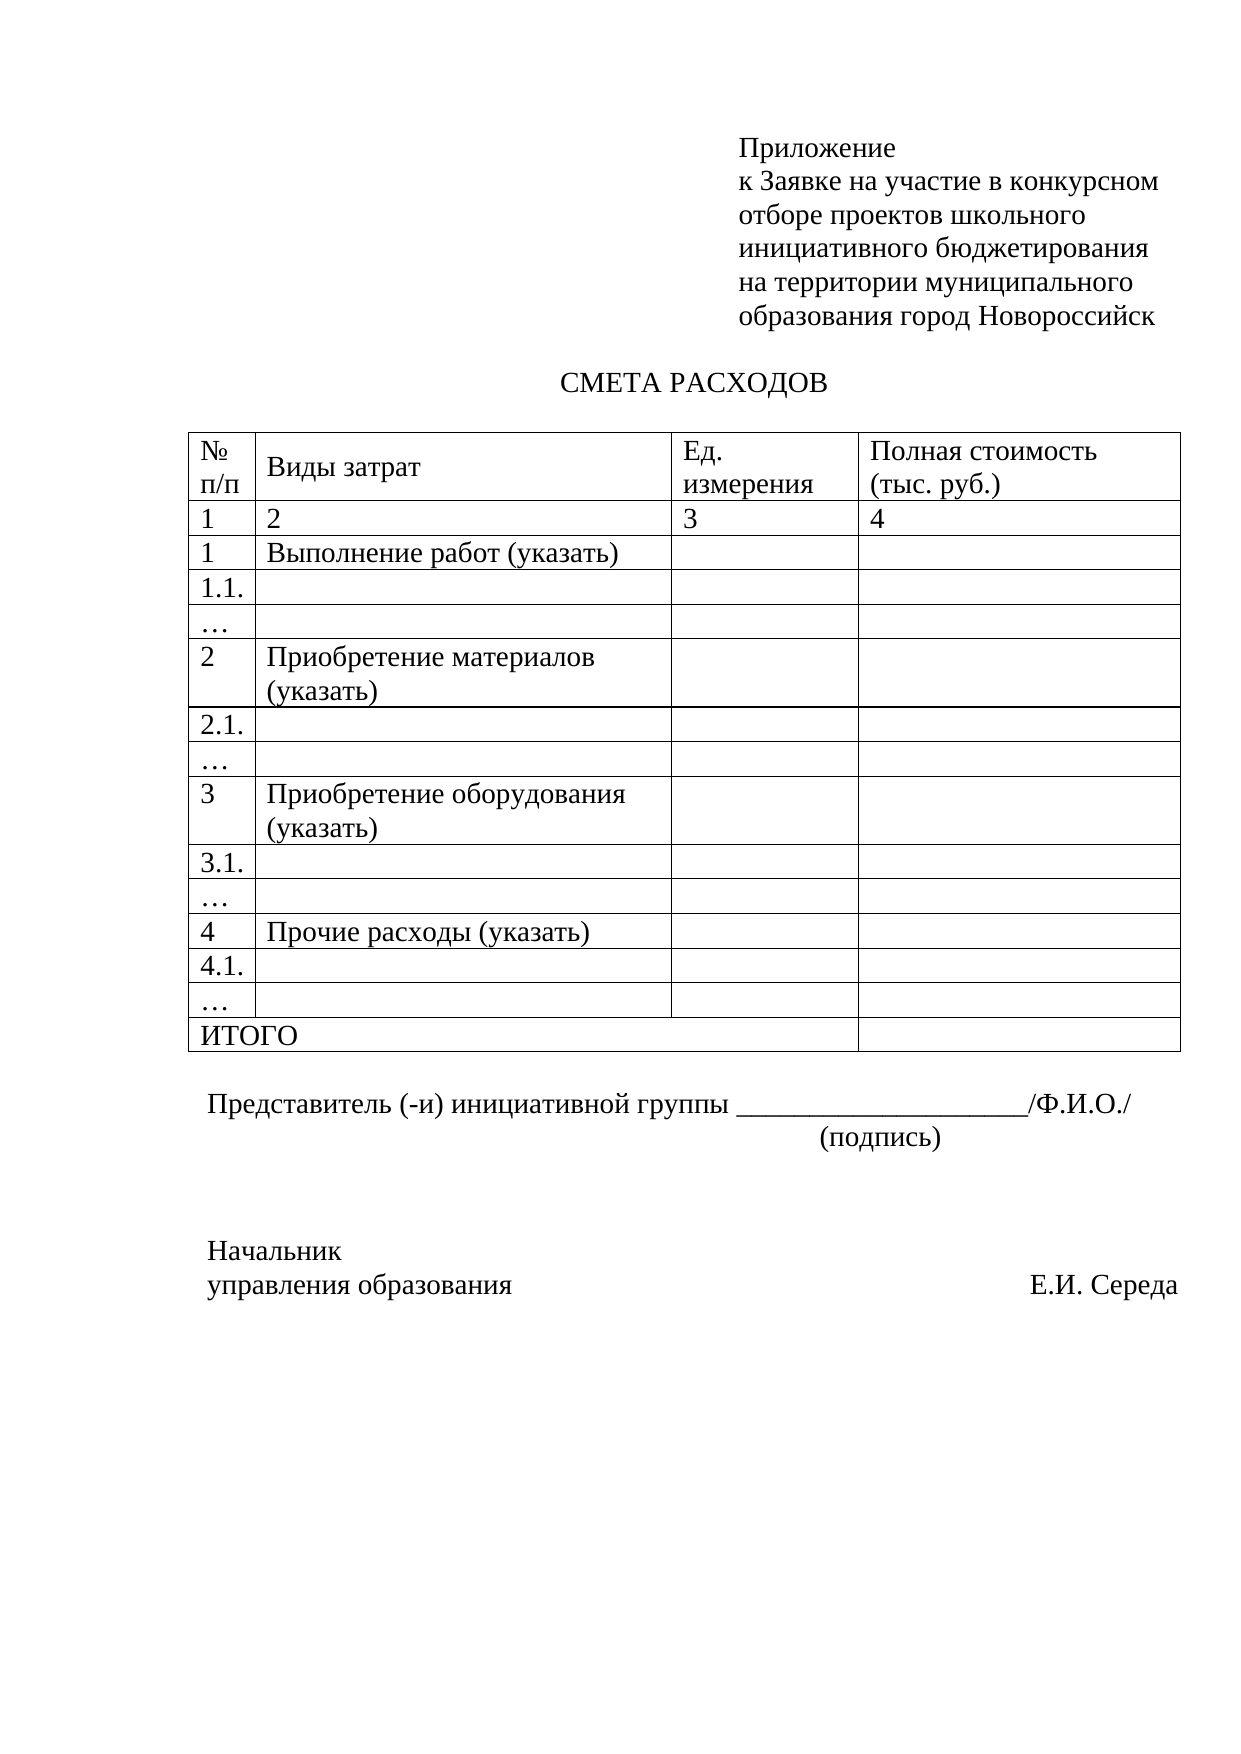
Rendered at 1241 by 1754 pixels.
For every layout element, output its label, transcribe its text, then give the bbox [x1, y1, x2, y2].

table_cell Прочие расходы (указать) [256, 914, 671, 947]
table_cell [859, 777, 1180, 844]
table_cell [256, 845, 671, 878]
table_cell Выполнение работ (указать) [256, 536, 671, 569]
table_cell … [189, 742, 255, 776]
table_cell 3 [189, 777, 255, 844]
text управления образования Е.И. Середа [207, 1267, 1181, 1300]
table_cell 3.1. [189, 845, 255, 878]
table_cell [859, 983, 1180, 1017]
text (подпись) [207, 1119, 1181, 1153]
text к Заявке на участие в конкурсном отборе проектов школьного инициативного бюджетирования на территории муниципального образования город Новороссийск [738, 163, 1181, 331]
table_cell 4 [189, 914, 255, 947]
table_cell [672, 845, 858, 878]
table_header Виды затрат [256, 433, 671, 500]
text СМЕТА РАСХОДОВ [207, 365, 1181, 398]
table_header № п/п [189, 433, 255, 500]
table_cell 1 [189, 536, 255, 569]
table_cell [859, 605, 1180, 638]
text Приложение [738, 130, 1181, 163]
table_cell [672, 983, 858, 1017]
table_cell [256, 742, 671, 776]
table_cell Приобретение материалов (указать) [256, 639, 671, 706]
table_cell … [189, 983, 255, 1017]
table_cell [256, 949, 671, 982]
table_cell [859, 845, 1180, 878]
table_cell [672, 605, 858, 638]
table_cell [859, 949, 1180, 982]
table_cell [256, 879, 671, 913]
table_cell … [189, 605, 255, 638]
table_cell 2 [189, 639, 255, 706]
table_cell [859, 570, 1180, 604]
table_cell [256, 983, 671, 1017]
table_cell Приобретение оборудования (указать) [256, 777, 671, 844]
table_header Полная стоимость (тыс. руб.) [859, 433, 1180, 500]
table_cell [672, 742, 858, 776]
table_cell [859, 1018, 1180, 1051]
table_cell [672, 777, 858, 844]
table_cell [672, 914, 858, 947]
table_cell 4 [859, 501, 1180, 534]
table_cell 1 [189, 501, 255, 534]
table_cell [256, 605, 671, 638]
table_cell [672, 639, 858, 706]
table_cell … [189, 879, 255, 913]
table_cell ИТОГО [189, 1018, 858, 1051]
table_cell [859, 879, 1180, 913]
table_cell [859, 708, 1180, 741]
table_cell [859, 742, 1180, 776]
text Начальник [207, 1233, 1181, 1267]
table_header Ед. измерения [672, 433, 858, 500]
text Представитель (-и) инициативной группы ____________________/Ф.И.О./ [207, 1086, 1181, 1119]
table_cell [859, 639, 1180, 706]
table_cell [672, 879, 858, 913]
table_cell 3 [672, 501, 858, 534]
table_cell 2.1. [189, 708, 255, 741]
table_cell [672, 570, 858, 604]
table_cell [256, 708, 671, 741]
table_cell [256, 570, 671, 604]
table_cell [672, 949, 858, 982]
table_cell 4.1. [189, 949, 255, 982]
table_cell [859, 536, 1180, 569]
table_cell 2 [256, 501, 671, 534]
table_cell 1.1. [189, 570, 255, 604]
table_cell [672, 536, 858, 569]
table_cell [859, 914, 1180, 947]
table_cell [672, 708, 858, 741]
